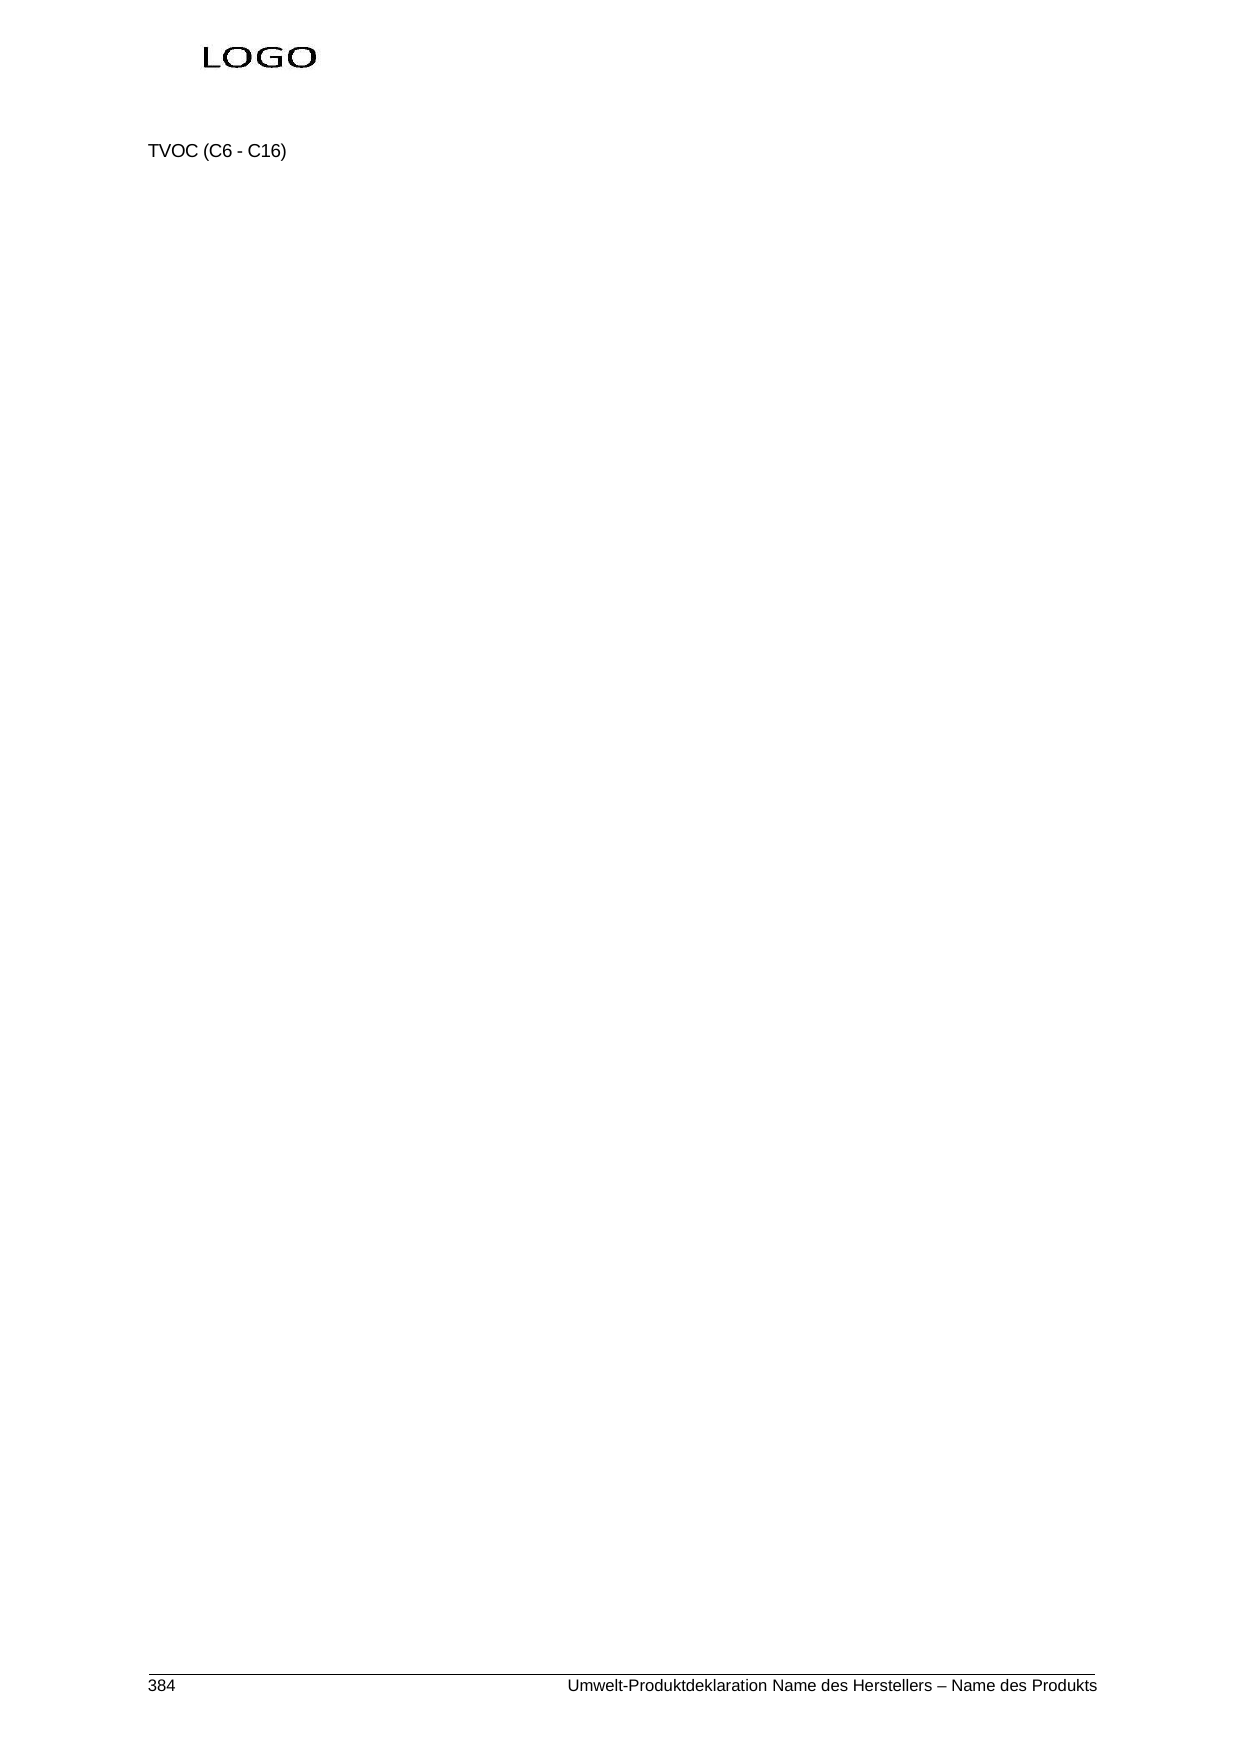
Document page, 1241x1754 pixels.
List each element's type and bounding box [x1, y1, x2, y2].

picture [146, 14, 622, 103]
